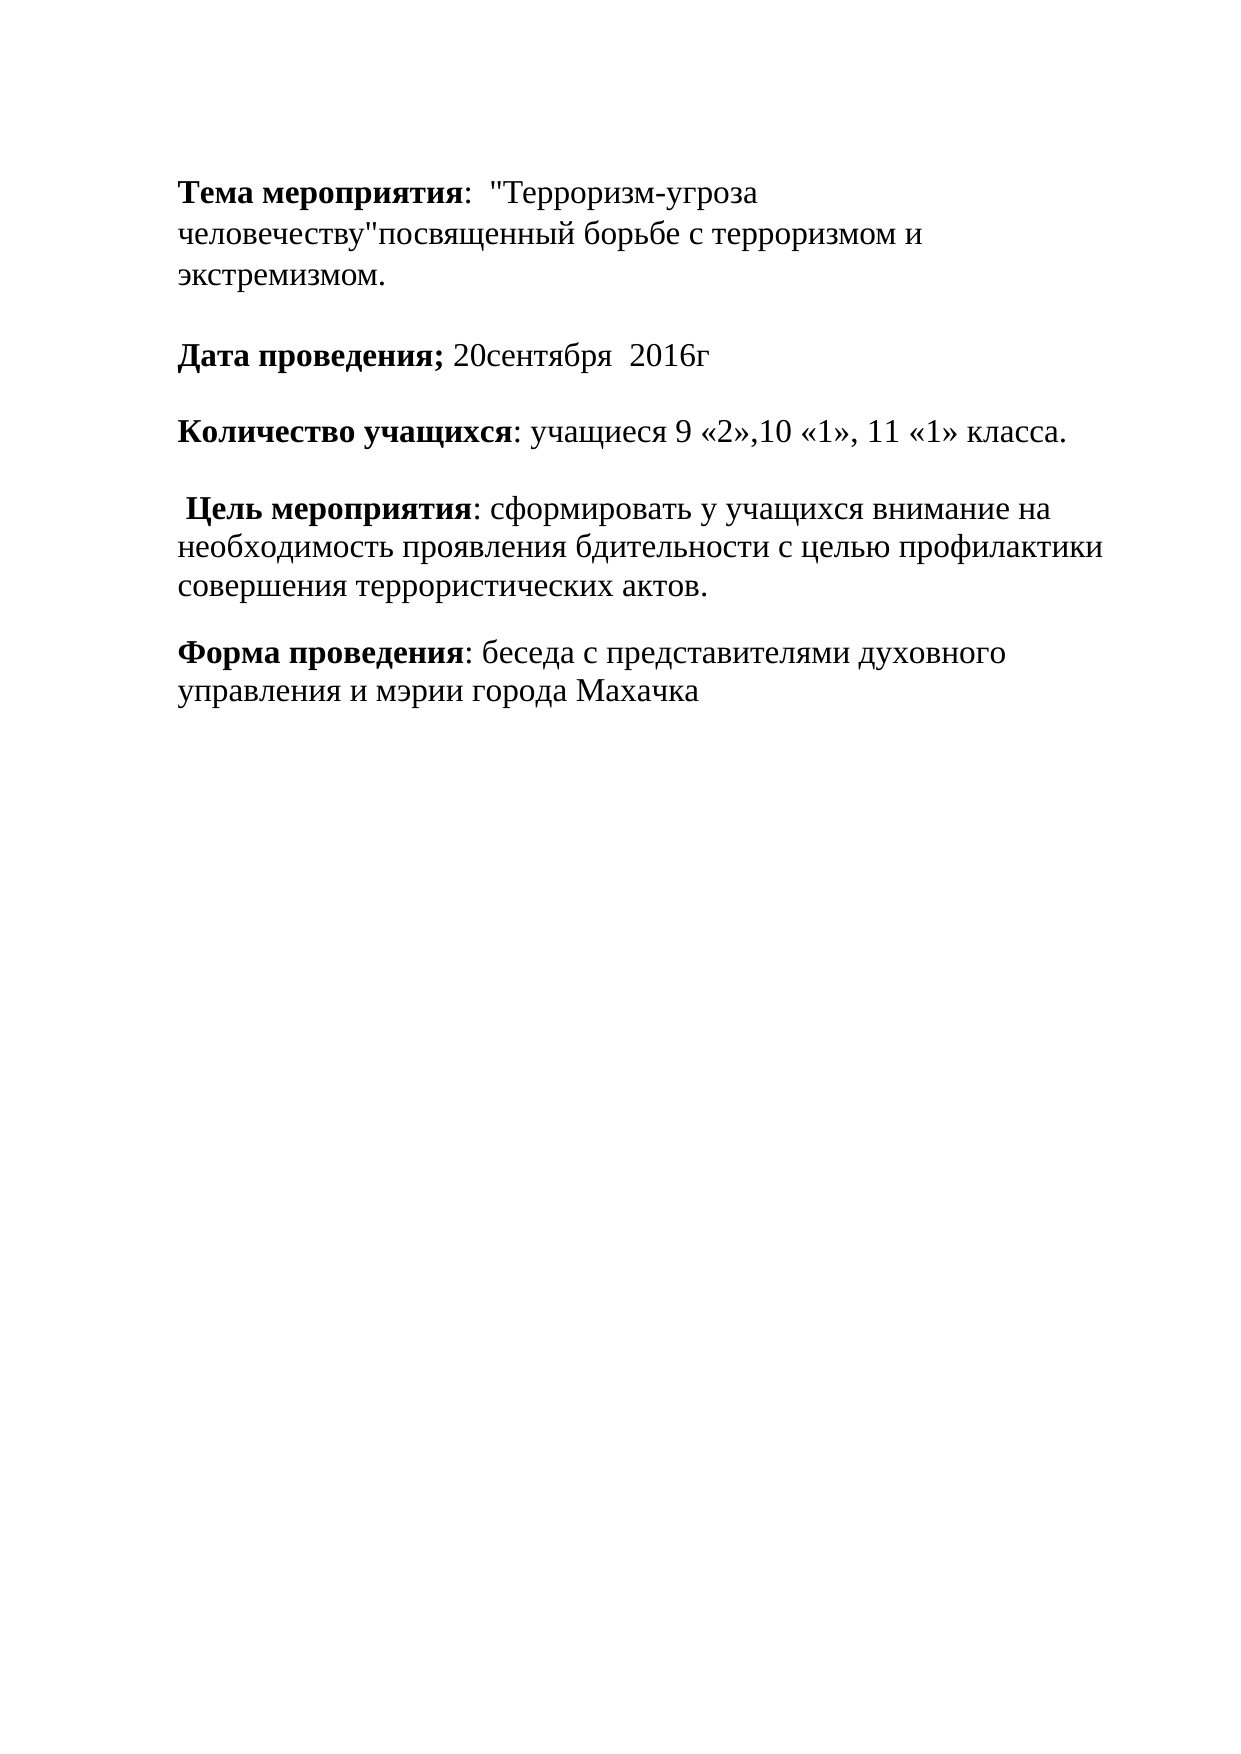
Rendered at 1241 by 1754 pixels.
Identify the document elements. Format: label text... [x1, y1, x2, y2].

text Форма проведения: беседа с представителями духовного управления и мэрии города Махачка [177, 632, 1107, 709]
text Тема мероприятия: "Терроризм-угроза человечеству"посвященный борьбе с терроризмом и экстремизмом. [177, 170, 1107, 292]
text Цель мероприятия: сформировать у учащихся внимание на необходимость проявления бдительности с целью профилактики совершения террористических актов. [177, 488, 1107, 603]
text Количество учащихся: учащиеся 9 «2»,10 «1», 11 «1» класса. [177, 412, 1107, 450]
text Дата проведения; 20сентября 2016г [177, 335, 1107, 373]
